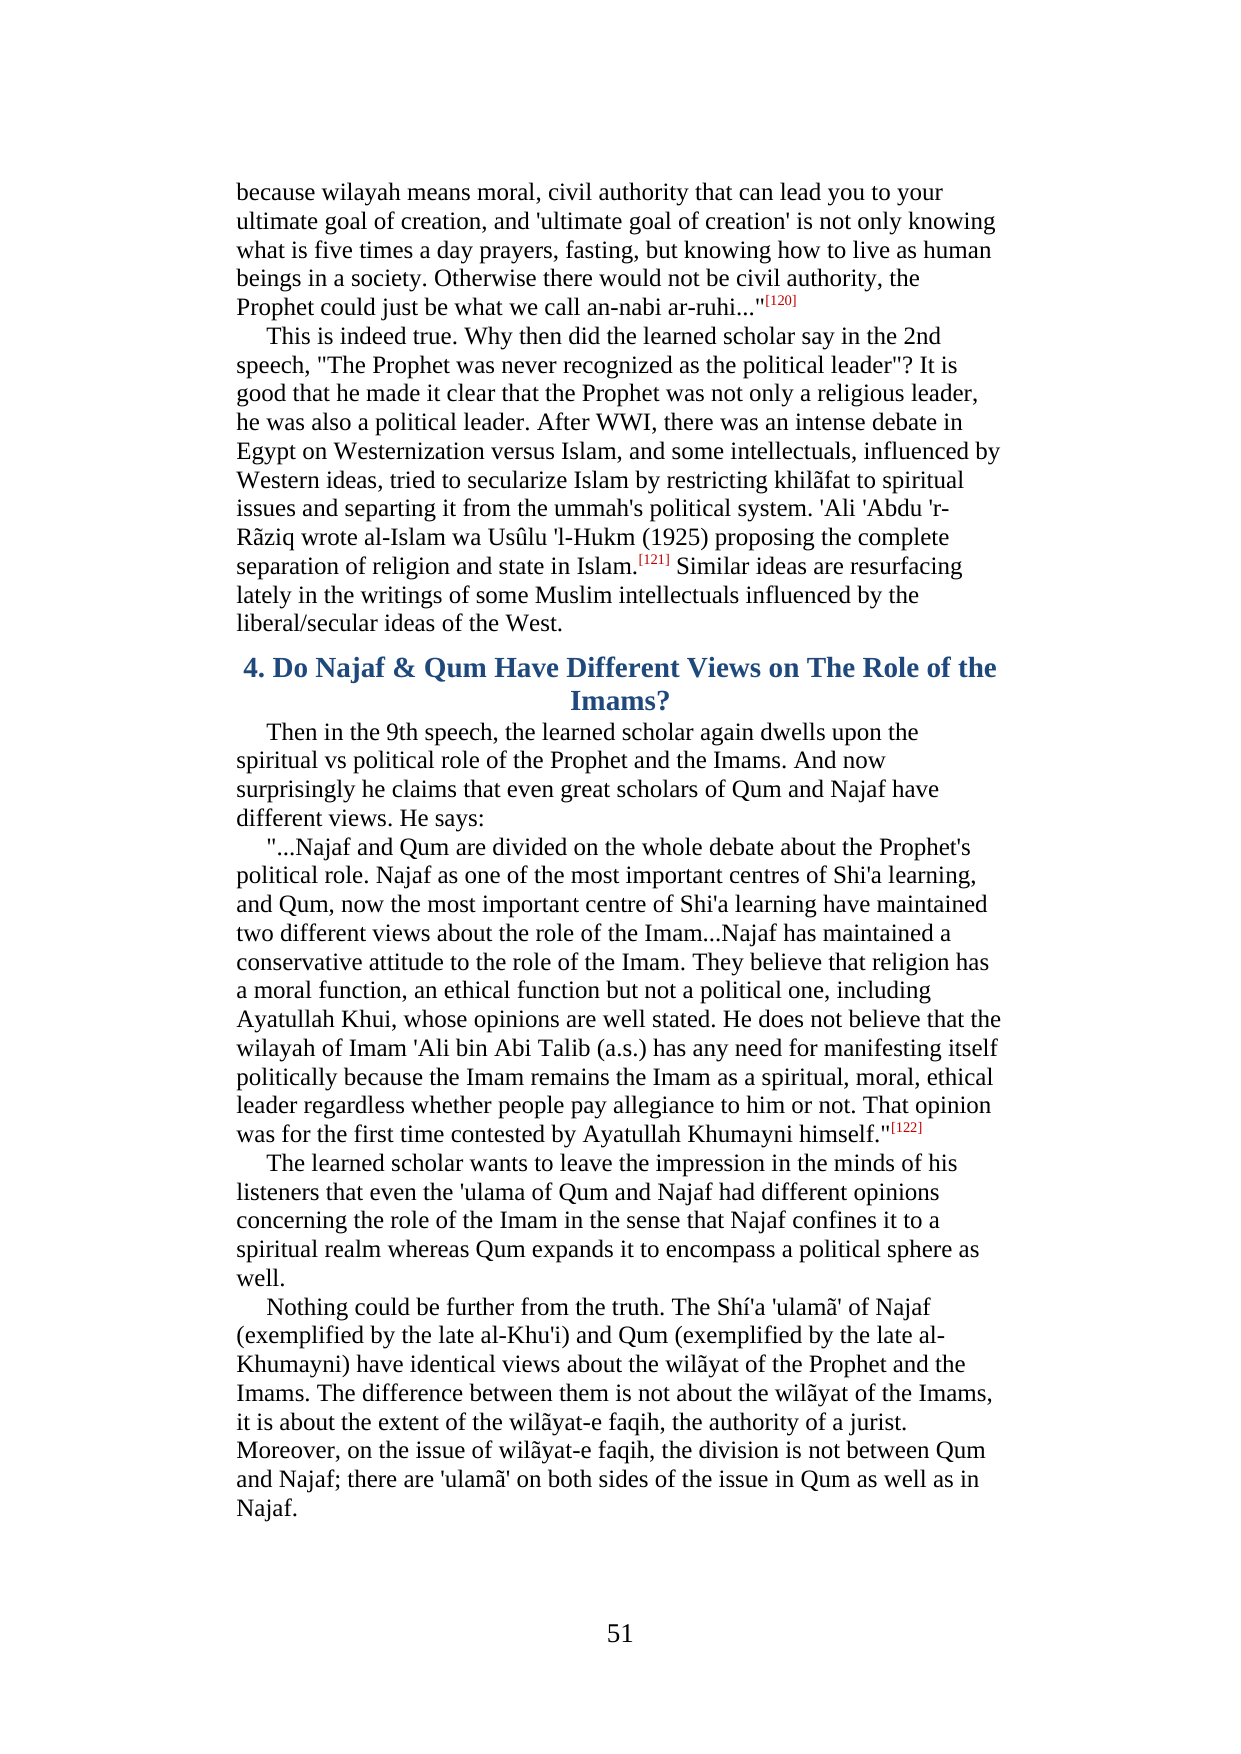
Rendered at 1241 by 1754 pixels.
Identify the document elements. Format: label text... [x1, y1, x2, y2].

text The learned scholar wants to leave the impression in the minds of his listeners that even the 'ulama of Qum and Najaf had different opinions concerning the role of the Imam in the sense that Najaf confines it to a spiritual realm whereas Qum expands it to encompass a political sphere as well. [236, 1148, 1004, 1292]
text Nothing could be further from the truth. The Shí'a 'ulamã' of Najaf (exemplified by the late al-Khu'i) and Qum (exemplified by the late al-Khumayni) have identical views about the wilãyat of the Prophet and the Imams. The difference between them is not about the wilãyat of the Imams, it is about the extent of the wilãyat-e faqih, the authority of a jurist. Moreover, on the issue of wilãyat-e faqih, the division is not between Qum and Najaf; there are 'ulamã' on both sides of the issue in Qum as well as in Najaf. [236, 1292, 1004, 1522]
text Then in the 9th speech, the learned scholar again dwells upon the spiritual vs political role of the Prophet and the Imams. And now surprisingly he claims that even great scholars of Qum and Najaf have different views. He says: [236, 717, 1004, 832]
text "...Najaf and Qum are divided on the whole debate about the Prophet's political role. Najaf as one of the most important centres of Shi'a learning, and Qum, now the most important centre of Shi'a learning have maintained two different views about the role of the Imam...Najaf has maintained a conservative attitude to the role of the Imam. They believe that religion has a moral function, an ethical function but not a political one, including Ayatullah Khui, whose opinions are well stated. He does not believe that the wilayah of Imam 'Ali bin Abi Talib (a.s.) has any need for manifesting itself politically because the Imam remains the Imam as a spiritual, moral, ethical leader regardless whether people pay allegiance to him or not. That opinion was for the first time contested by Ayatullah Khumayni himself."[122] [236, 832, 1004, 1148]
text This is indeed true. Why then did the learned scholar say in the 2nd speech, "The Prophet was never recognized as the political leader"? It is good that he made it clear that the Prophet was not only a religious leader, he was also a political leader. After WWI, there was an intense debate in Egypt on Westernization versus Islam, and some intellectuals, influenced by Western ideas, tried to secularize Islam by restricting khilãfat to spiritual issues and separting it from the ummah's political system. 'Ali 'Abdu 'r-Rãziq wrote al-Islam wa Usûlu 'l-Hukm (1925) proposing the complete separation of religion and state in Islam.[121] Similar ideas are resurfacing lately in the writings of some Muslim intellectuals influenced by the liberal/secular ideas of the West. [236, 321, 1004, 637]
subtitle 4. Do Najaf & Qum Have Different Views on The Role of the Imams? [236, 650, 1004, 717]
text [236, 177, 1004, 321]
